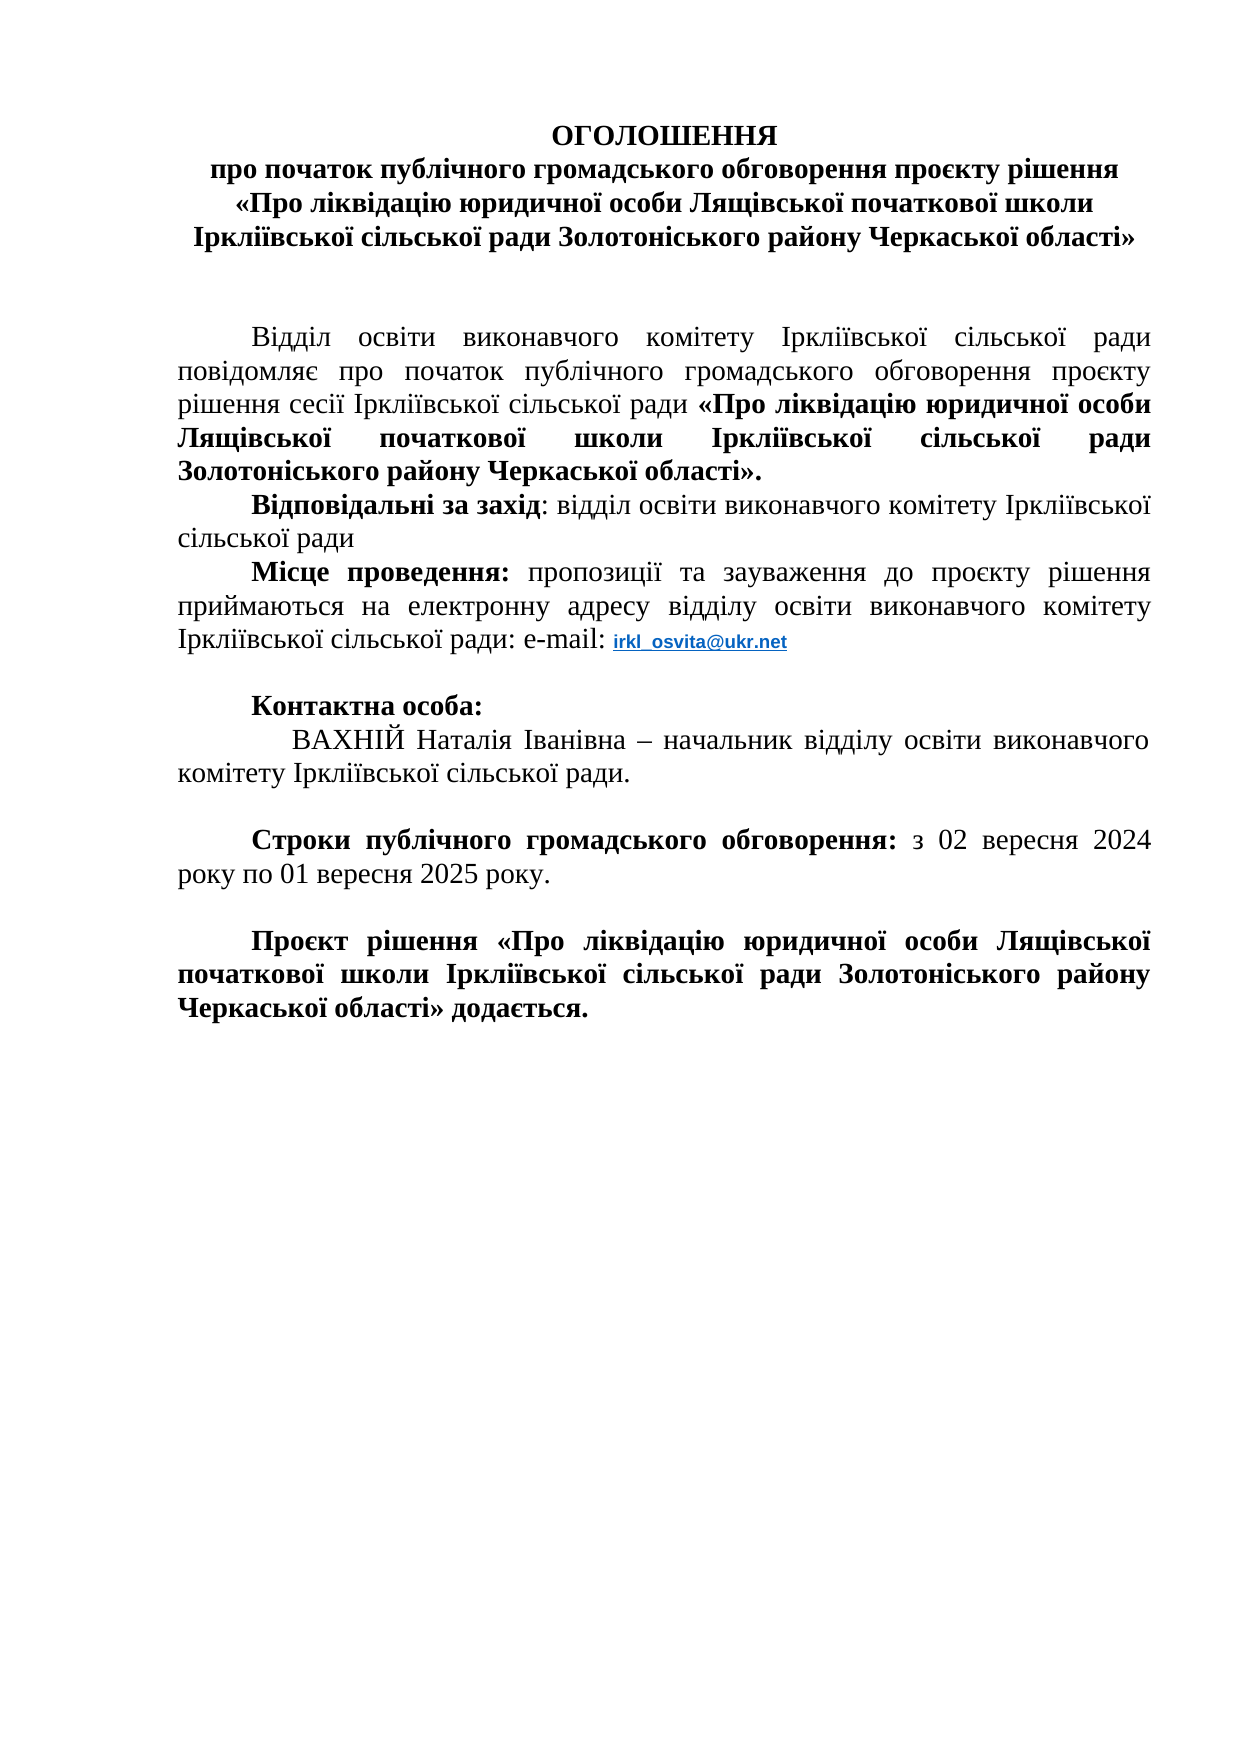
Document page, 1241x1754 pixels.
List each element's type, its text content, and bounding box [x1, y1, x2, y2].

text Проєкт рішення «Про ліквідацію юридичної особи Лящівської початкової школи Іркліївської сільської ради Золотоніського району Черкаської області» додається. [177, 923, 1152, 1024]
text Відділ освіти виконавчого комітету Іркліївської сільської ради повідомляє про початок публічного громадського обговорення проєкту рішення сесії Іркліївської сільської ради «Про ліквідацію юридичної особи Лящівської початкової школи Іркліївської сільської ради Золотоніського району Черкаської області». [177, 319, 1152, 487]
text про початок публічного громадського обговорення проєкту рішення «Про ліквідацію юридичної особи Лящівської початкової школи Іркліївської сільської ради Золотоніського району Черкаської області» [177, 152, 1152, 252]
text Строки публічного громадського обговорення: з 02 вересня 2024 року по 01 вересня 2025 року. [177, 822, 1152, 889]
text ВАХНІЙ Наталія Іванівна – начальник відділу освіти виконавчого комітету Іркліївської сільської ради. [177, 722, 1152, 789]
text Контактна особа: [177, 688, 1152, 722]
text Місце проведення: пропозиції та зауваження до проєкту рішення приймаються на електронну адресу відділу освіти виконавчого комітету Іркліївської сільської ради: e-mail: irkl_osvita@ukr.net [177, 554, 1152, 655]
text Відповідальні за захід: відділ освіти виконавчого комітету Іркліївської сільської ради [177, 487, 1152, 554]
text ОГОЛОШЕННЯ [177, 118, 1152, 152]
